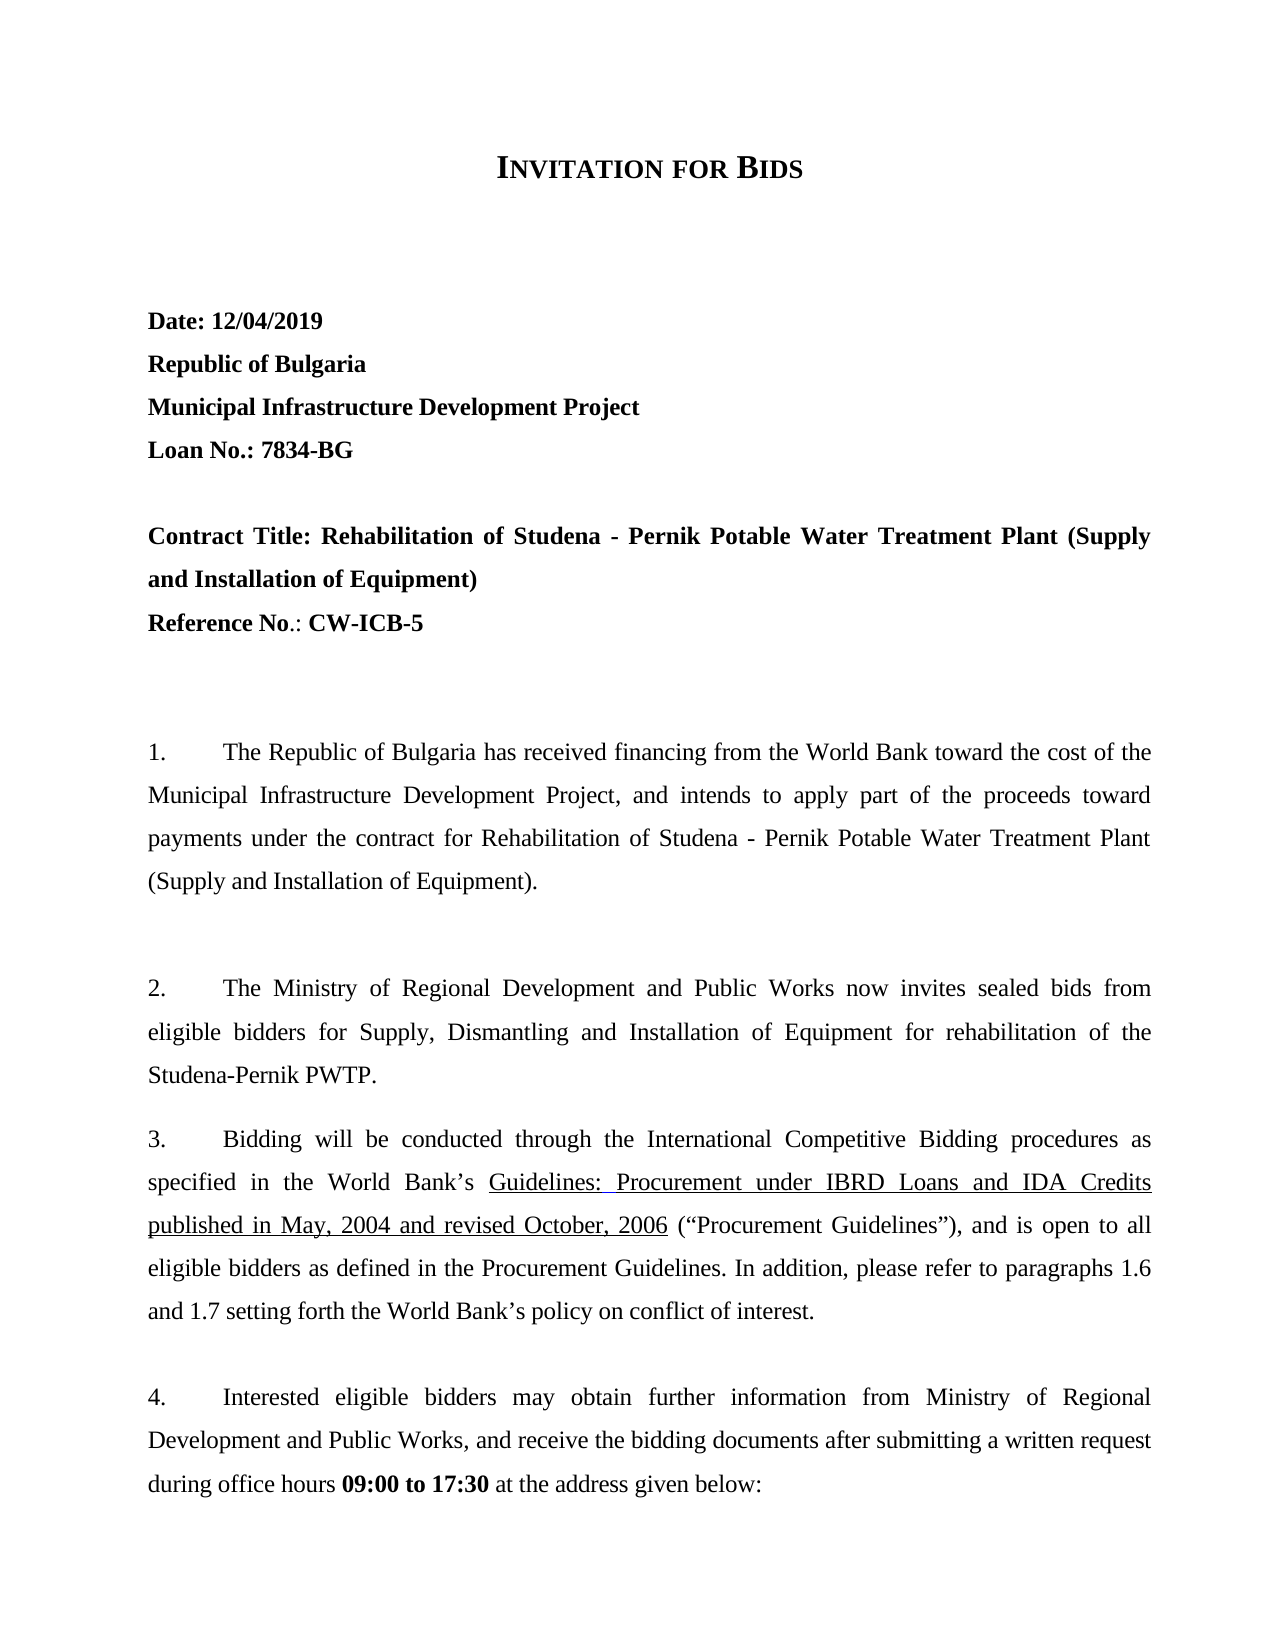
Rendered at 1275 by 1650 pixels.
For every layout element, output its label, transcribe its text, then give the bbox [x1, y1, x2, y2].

text Republic of Bulgaria [148, 349, 1152, 378]
text Date: 12/04/2019 [148, 306, 1152, 334]
text 3. Bidding will be conducted through the International Competitive Bidding procedures as specified in the World Bank’s Guidelines: Procurement under IBRD Loans and IDA Credits published in May, 2004 and revised October, 2006 (“Procurement Guidelines”), and is open to all eligible bidders as defined in the Procurement Guidelines. In addition, please refer to paragraphs 1.6 and 1.7 setting forth the World Bank’s policy on conflict of interest. [148, 1124, 1152, 1325]
text 1. The Republic of Bulgaria has received financing from the World Bank toward the cost of the Municipal Infrastructure Development Project, and intends to apply part of the proceeds toward payments under the contract for Rehabilitation of Studena - Pernik Potable Water Treatment Plant (Supply and Installation of Equipment). [148, 737, 1152, 895]
text Municipal Infrastructure Development Project [148, 392, 1152, 421]
text Contract Title: Rehabilitation of Studena - Pernik Potable Water Treatment Plant (Supply and Installation of Equipment) [148, 521, 1152, 593]
text Loan No.: 7834-BG [148, 435, 1152, 464]
text 4. Interested eligible bidders may obtain further information from Ministry of Regional Development and Public Works, and receive the bidding documents after submitting a written request during office hours 09:00 to 17:30 at the address given below: [148, 1382, 1152, 1497]
text 2. The Ministry of Regional Development and Public Works now invites sealed bids from eligible bidders for Supply, Dismantling and Installation of Equipment for rehabilitation of the Studena-Pernik PWTP. [148, 973, 1152, 1088]
text Reference No.: CW-ICB-5 [148, 608, 1152, 636]
text Invitation for Bids [148, 148, 1152, 186]
